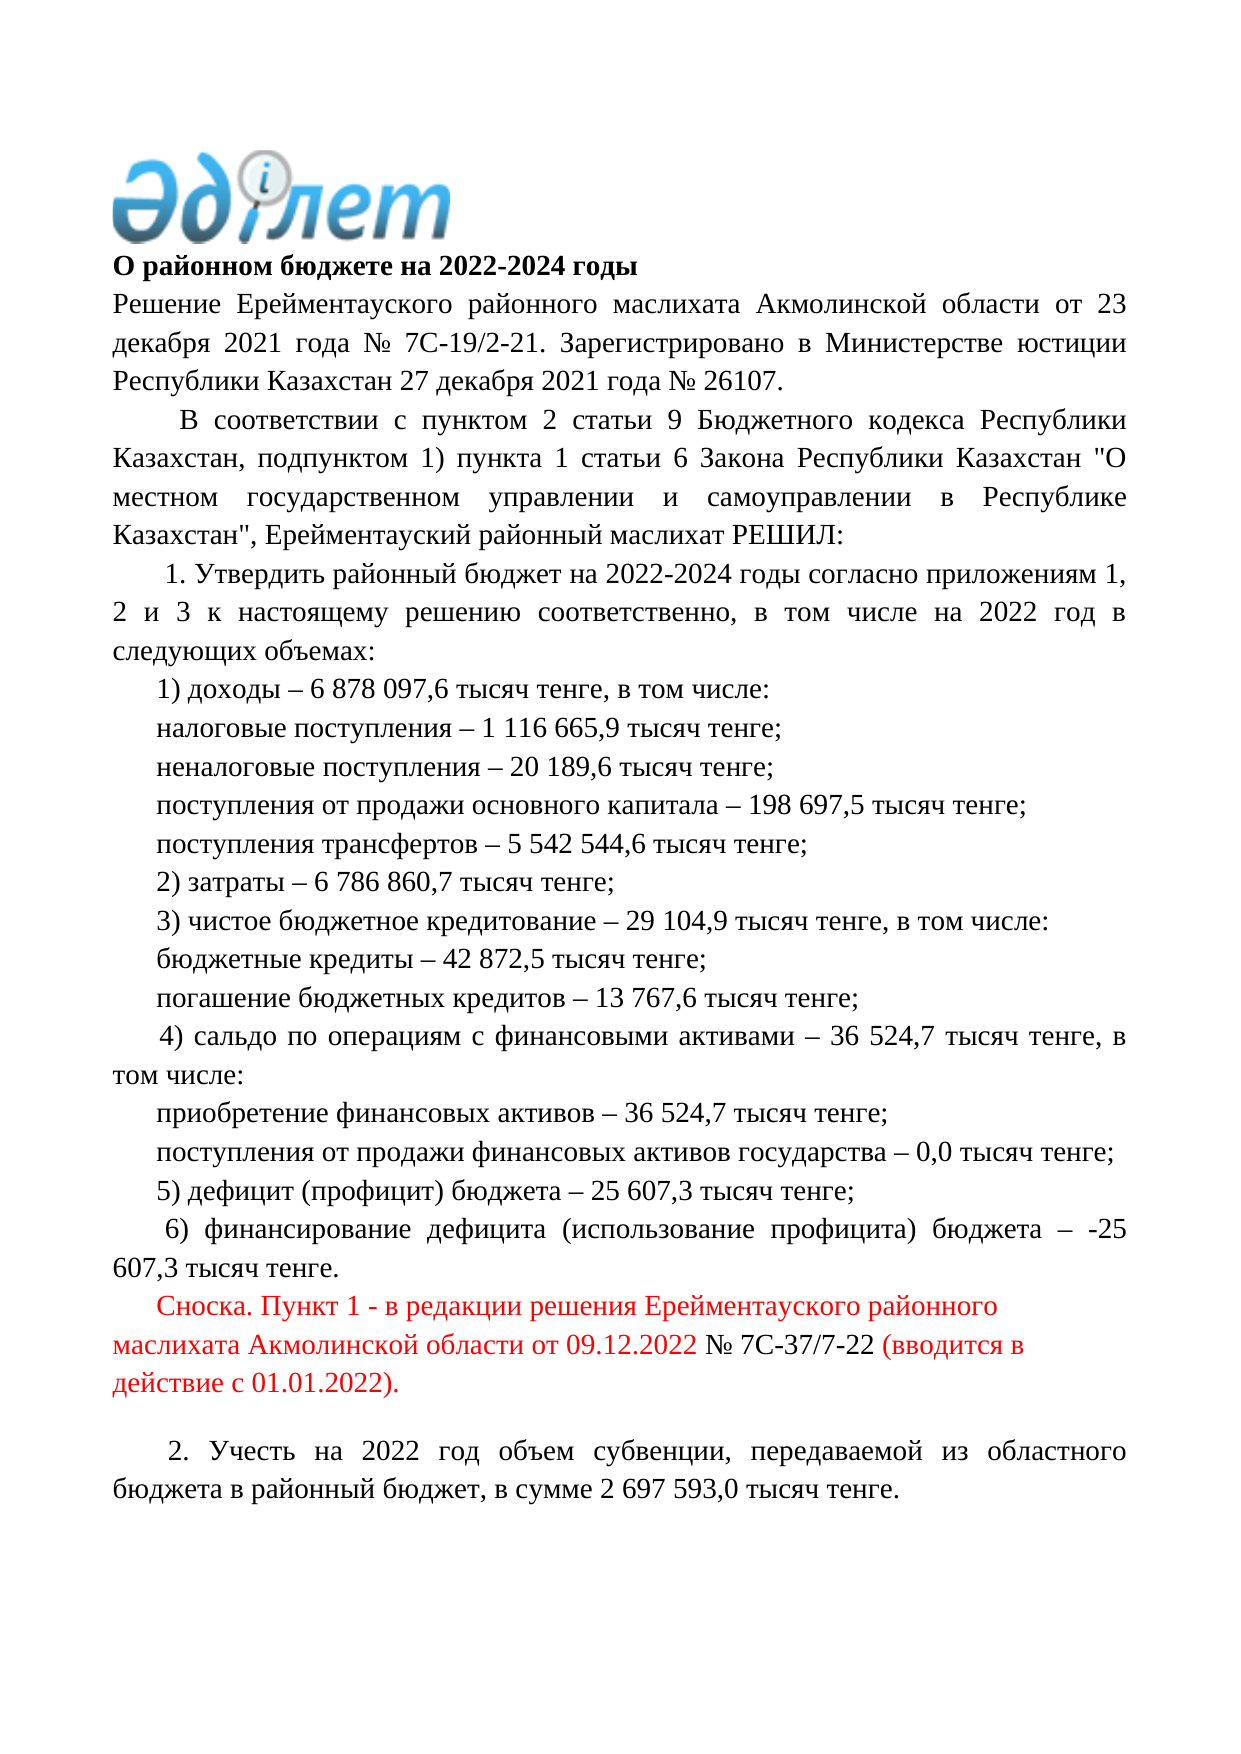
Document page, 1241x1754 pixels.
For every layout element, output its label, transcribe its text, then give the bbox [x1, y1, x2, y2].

text неналоговые поступления – 20 189,6 тысяч тенге; [112, 749, 1128, 782]
text 1. Утвердить районный бюджет на 2022-2024 годы согласно приложениям 1, 2 и 3 к настоящему решению соответственно, в том числе на 2022 год в следующих объемах: [112, 556, 1128, 667]
text поступления от продажи основного капитала – 198 697,5 тысяч тенге; [112, 787, 1128, 821]
text 2. Учесть на 2022 год объем субвенции, передаваемой из областного бюджета в районный бюджет, в сумме 2 697 593,0 тысяч тенге. [112, 1433, 1128, 1505]
text 6) финансирование дефицита (использование профицита) бюджета – -25 607,3 тысяч тенге. [112, 1211, 1128, 1283]
text поступления трансфертов – 5 542 544,6 тысяч тенге; [112, 826, 1128, 859]
text Сноска. Пункт 1 - в редакции решения Ерейментауского районного маслихата Акмолинской области от 09.12.2022 № 7С-37/7-22 (вводится в действие с 01.01.2022). [112, 1288, 1128, 1429]
text 1) доходы – 6 878 097,6 тысяч тенге, в том числе: [112, 672, 1128, 705]
picture [112, 150, 451, 244]
text налоговые поступления – 1 116 665,9 тысяч тенге; [112, 710, 1128, 744]
text 5) дефицит (профицит) бюджета – 25 607,3 тысяч тенге; [112, 1173, 1128, 1206]
text В соответствии с пунктом 2 статьи 9 Бюджетного кодекса Республики Казахстан, подпунктом 1) пункта 1 статьи 6 Закона Республики Казахстан "О местном государственном управлении и самоуправлении в Республике Казахстан", Ерейментауский районный маслихат РЕШИЛ: [112, 402, 1128, 551]
text 2) затраты – 6 786 860,7 тысяч тенге; [112, 864, 1128, 898]
text бюджетные кредиты – 42 872,5 тысяч тенге; [112, 941, 1128, 975]
text О районном бюджете на 2022-2024 годы [112, 248, 1128, 281]
text поступления от продажи финансовых активов государства – 0,0 тысяч тенге; [112, 1134, 1128, 1168]
text 3) чистое бюджетное кредитование – 29 104,9 тысяч тенге, в том числе: [112, 903, 1128, 936]
text приобретение финансовых активов – 36 524,7 тысяч тенге; [112, 1096, 1128, 1129]
text 4) сальдо по операциям с финансовыми активами – 36 524,7 тысяч тенге, в том числе: [112, 1018, 1128, 1091]
text погашение бюджетных кредитов – 13 767,6 тысяч тенге; [112, 980, 1128, 1013]
text Решение Ерейментауского районного маслихата Акмолинской области от 23 декабря 2021 года № 7С-19/2-21. Зарегистрировано в Министерстве юстиции Республики Казахстан 27 декабря 2021 года № 26107. [112, 286, 1128, 397]
